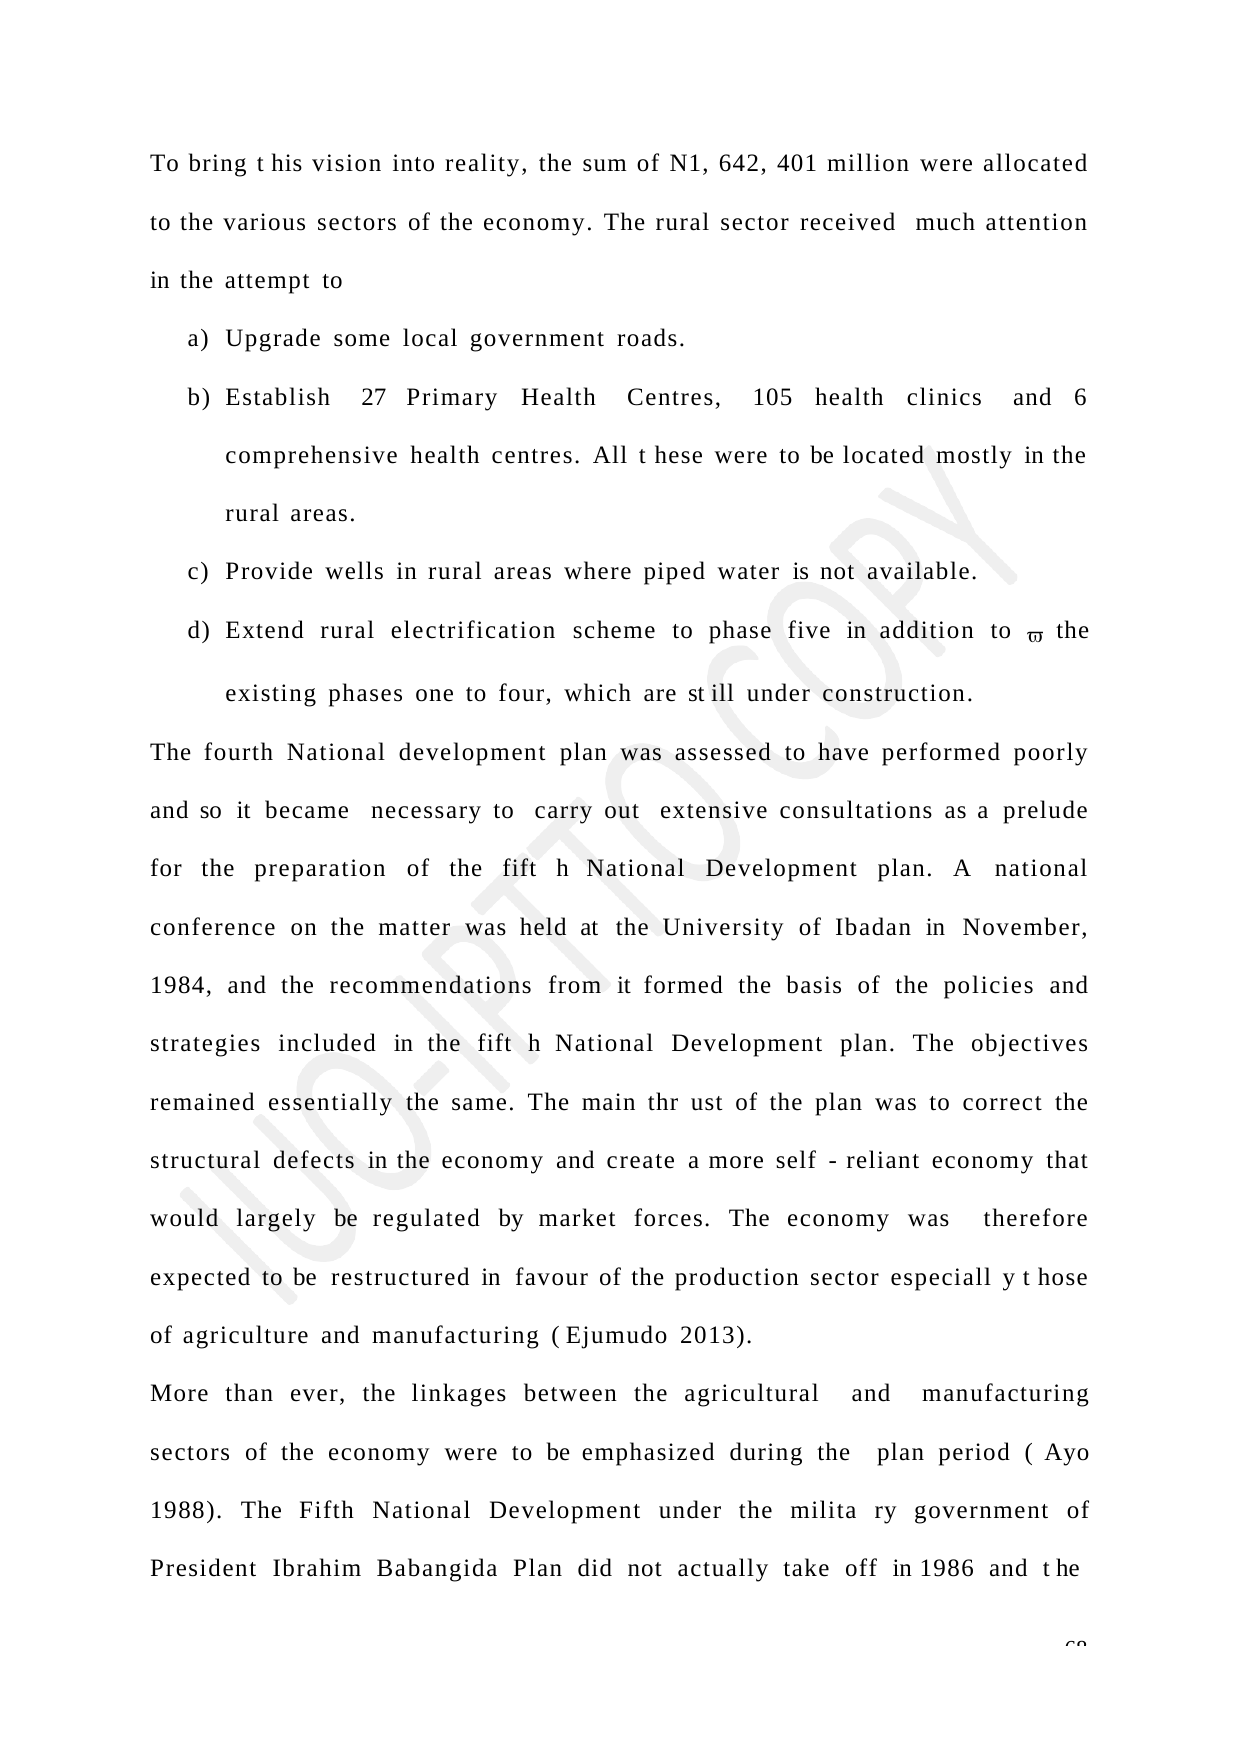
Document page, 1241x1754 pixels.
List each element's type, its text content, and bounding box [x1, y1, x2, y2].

list Extend rural electrification scheme to phase five in addition to  the existing phases one to four, which are st ill under construction. [187, 615, 1089, 707]
text To bring t his vision into reality, the sum of N1, 642, 401 million were allocated to the various sectors of the economy. The rural sector received much attention in the attempt to [150, 148, 1087, 294]
list Provide wells in rural areas where piped water is not available. [187, 557, 1107, 586]
picture [179, 445, 1018, 737]
text More than ever, the linkages between the agricultural and manufacturing sectors of the economy were to be emphasized during the plan period ( Ayo 1988). The Fifth National Development under the milita ry government of President Ibrahim Babangida Plan did not actually take off in 1986 and t he [150, 1378, 1089, 1582]
text The fourth National development plan was assessed to have performed poorly and so it became necessary to carry out extensive consultations as a prelude for the preparation of the fift h National Development plan. A national conference on the matter was held at the University of Ibadan in November, 1984, and the recommendations from it formed the basis of the policies and strategies included in the fift h National Development plan. The objectives remained essentially the same. The main thr ust of the plan was to correct the structural defects in the economy and create a more self - reliant economy that would largely be regulated by market forces. The economy was therefore expected to be restructured in favour of the production sector especiall y t hose of agriculture and manufacturing ( Ejumudo 2013). [150, 737, 1088, 1349]
list Establish 27 Primary Health Centres, 105 health clinics and 6 comprehensive health centres. All t hese were to be located mostly in the rural areas. [187, 382, 1087, 527]
list Upgrade some local government roads. [187, 323, 1107, 352]
